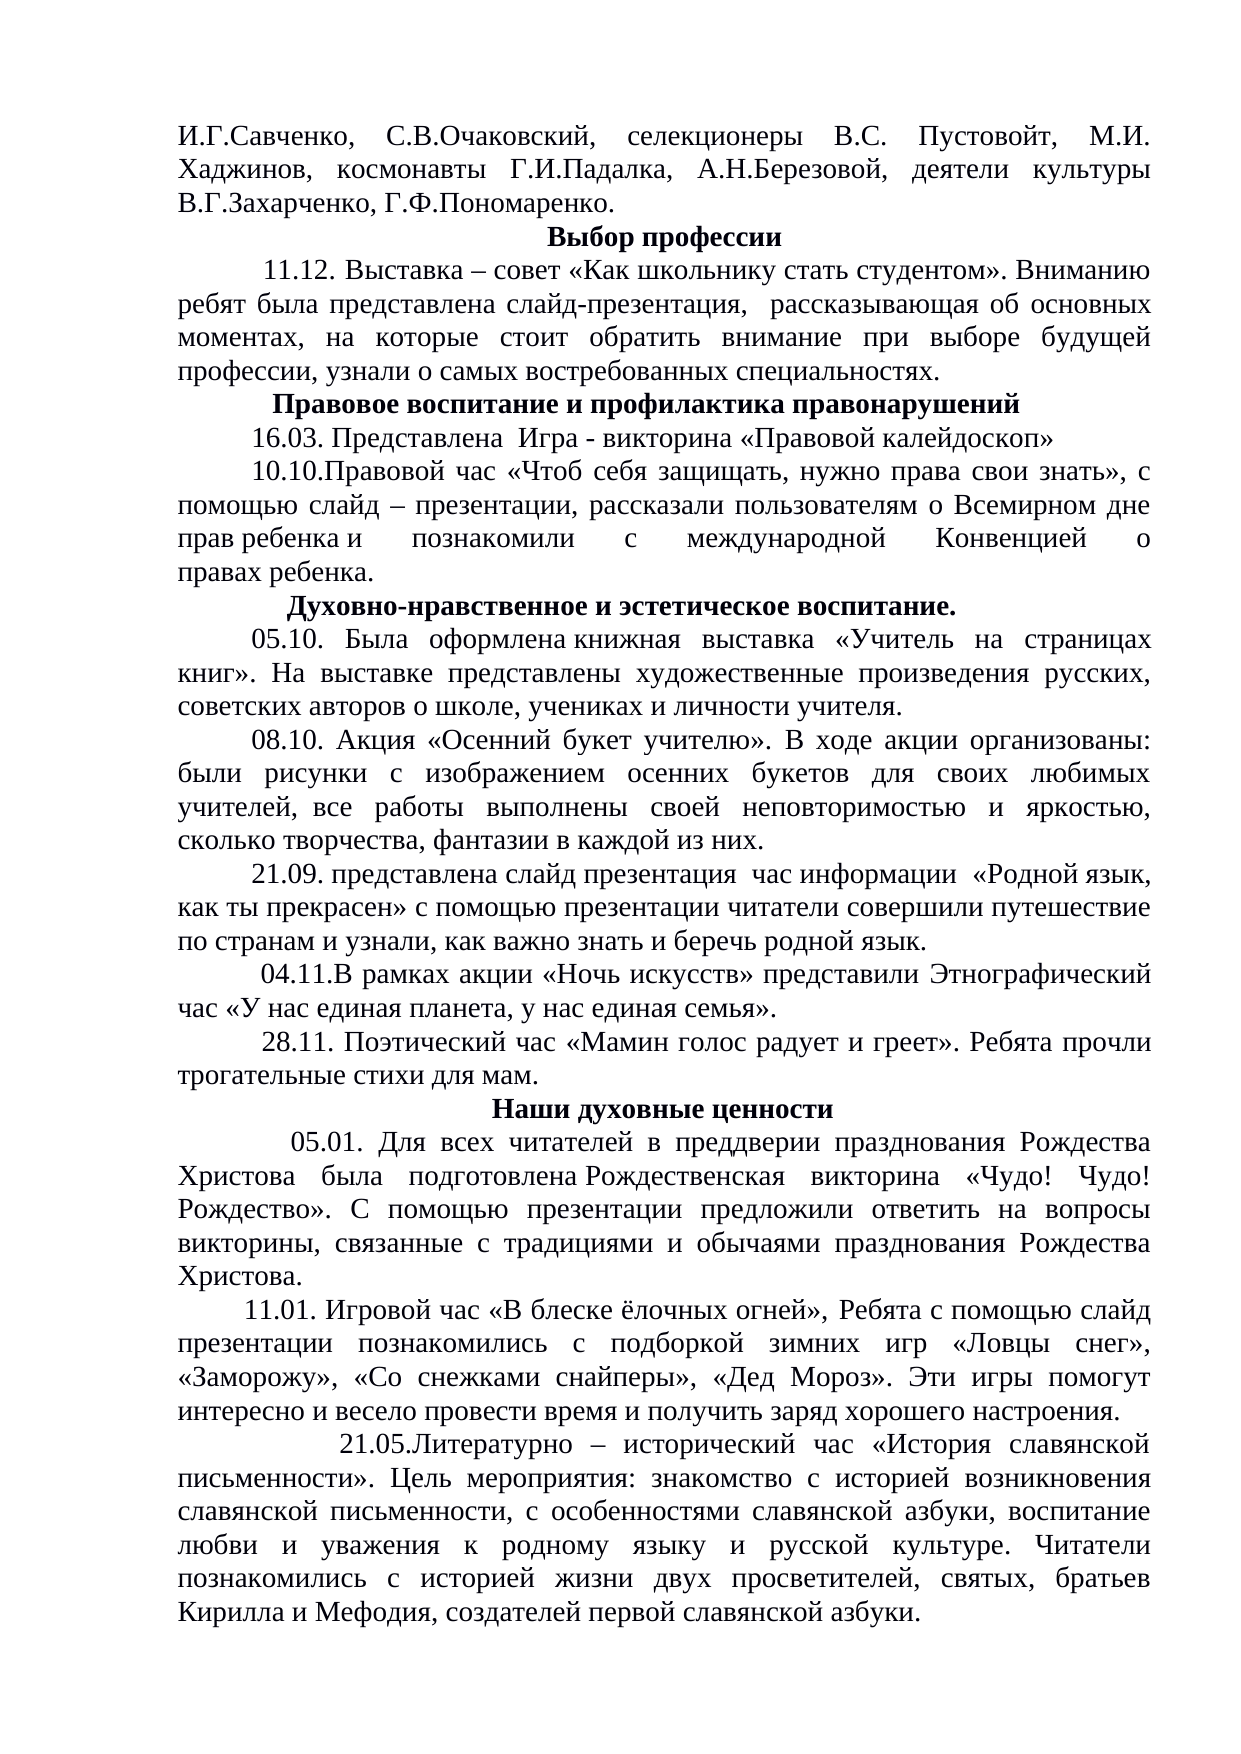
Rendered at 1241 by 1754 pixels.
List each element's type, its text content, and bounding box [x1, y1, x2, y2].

text Наши духовные ценности [177, 1091, 1152, 1124]
text Духовно-нравственное и эстетическое воспитание. [177, 588, 1152, 621]
text 21.05.Литературно – исторический час «История славянской письменности». Цель мероприятия: знакомство с историей возникновения славянской письменности, с особенностями славянской азбуки, воспитание любви и уважения к родному языку и русской культуре. Читатели познакомились с историей жизни двух просветителей, святых, братьев Кирилла и Мефодия, создателей первой славянской азбуки. [177, 1426, 1152, 1627]
text 08.10. Акция «Осенний букет учителю». В ходе акции организованы: были рисунки с изображением осенних букетов для своих любимых учителей, все работы выполнены своей неповторимостью и яркостью, сколько творчества, фантазии в каждой из них. [177, 822, 1152, 856]
text 21.09. представлена слайд презентация час информации «Родной язык, как ты прекрасен» с помощью презентации читатели совершили путешествие по странам и узнали, как важно знать и беречь родной язык. [177, 856, 1152, 957]
text 16.03. Представлена Игра - викторина «Правовой калейдоскоп» [177, 420, 1152, 453]
text Выбор профессии [177, 219, 1152, 252]
text 10.10.Правовой час «Чтоб себя защищать, нужно права свои знать», с помощью слайд – презентации, рассказали пользователям о Всемирном дне прав ребенка и познакомили с международной Конвенцией о правах ребенка. [177, 453, 1152, 588]
text 11.01. Игровой час «В блеске ёлочных огней», Ребята с помощью слайд презентации познакомились с подборкой зимних игр «Ловцы снег», «Заморожу», «Со снежками снайперы», «Дед Мороз». Эти игры помогут интересно и весело провести время и получить заряд хорошего настроения. [177, 1292, 1152, 1426]
text 04.11.В рамках акции «Ночь искусств» представили Этнографический час «У нас единая планета, у нас единая семья». [177, 957, 1152, 1024]
text Правовое воспитание и профилактика правонарушений [177, 386, 1152, 420]
text 05.01. Для всех читателей в преддверии празднования Рождества Христова была подготовлена Рождественская викторина «Чудо! Чудо! Рождество». С помощью презентации предложили ответить на вопросы викторины, связанные с традициями и обычаями празднования Рождества Христова. [177, 1124, 1152, 1292]
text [177, 118, 1152, 219]
text 08.10. Акция «Осенний букет учителю». В ходе акции организованы: были рисунки с изображением осенних букетов для своих любимых учителей, все работы выполнены своей неповторимостью и яркостью, сколько творчества, фантазии в каждой из них. [177, 722, 785, 755]
text 11.12. Выставка – совет «Как школьнику стать студентом». Вниманию ребят была представлена слайд-презентация, рассказывающая об основных моментах, на которые стоит обратить внимание при выборе будущей профессии, узнали о самых востребованных специальностях. [177, 252, 1152, 386]
text 05.10. Была оформлена книжная выставка «Учитель на страницах книг». На выставке представлены художественные произведения русских, советских авторов о школе, учениках и личности учителя. [177, 621, 1152, 722]
text 28.11. Поэтический час «Мамин голос радует и греет». Ребята прочли трогательные стихи для мам. [177, 1024, 1152, 1091]
